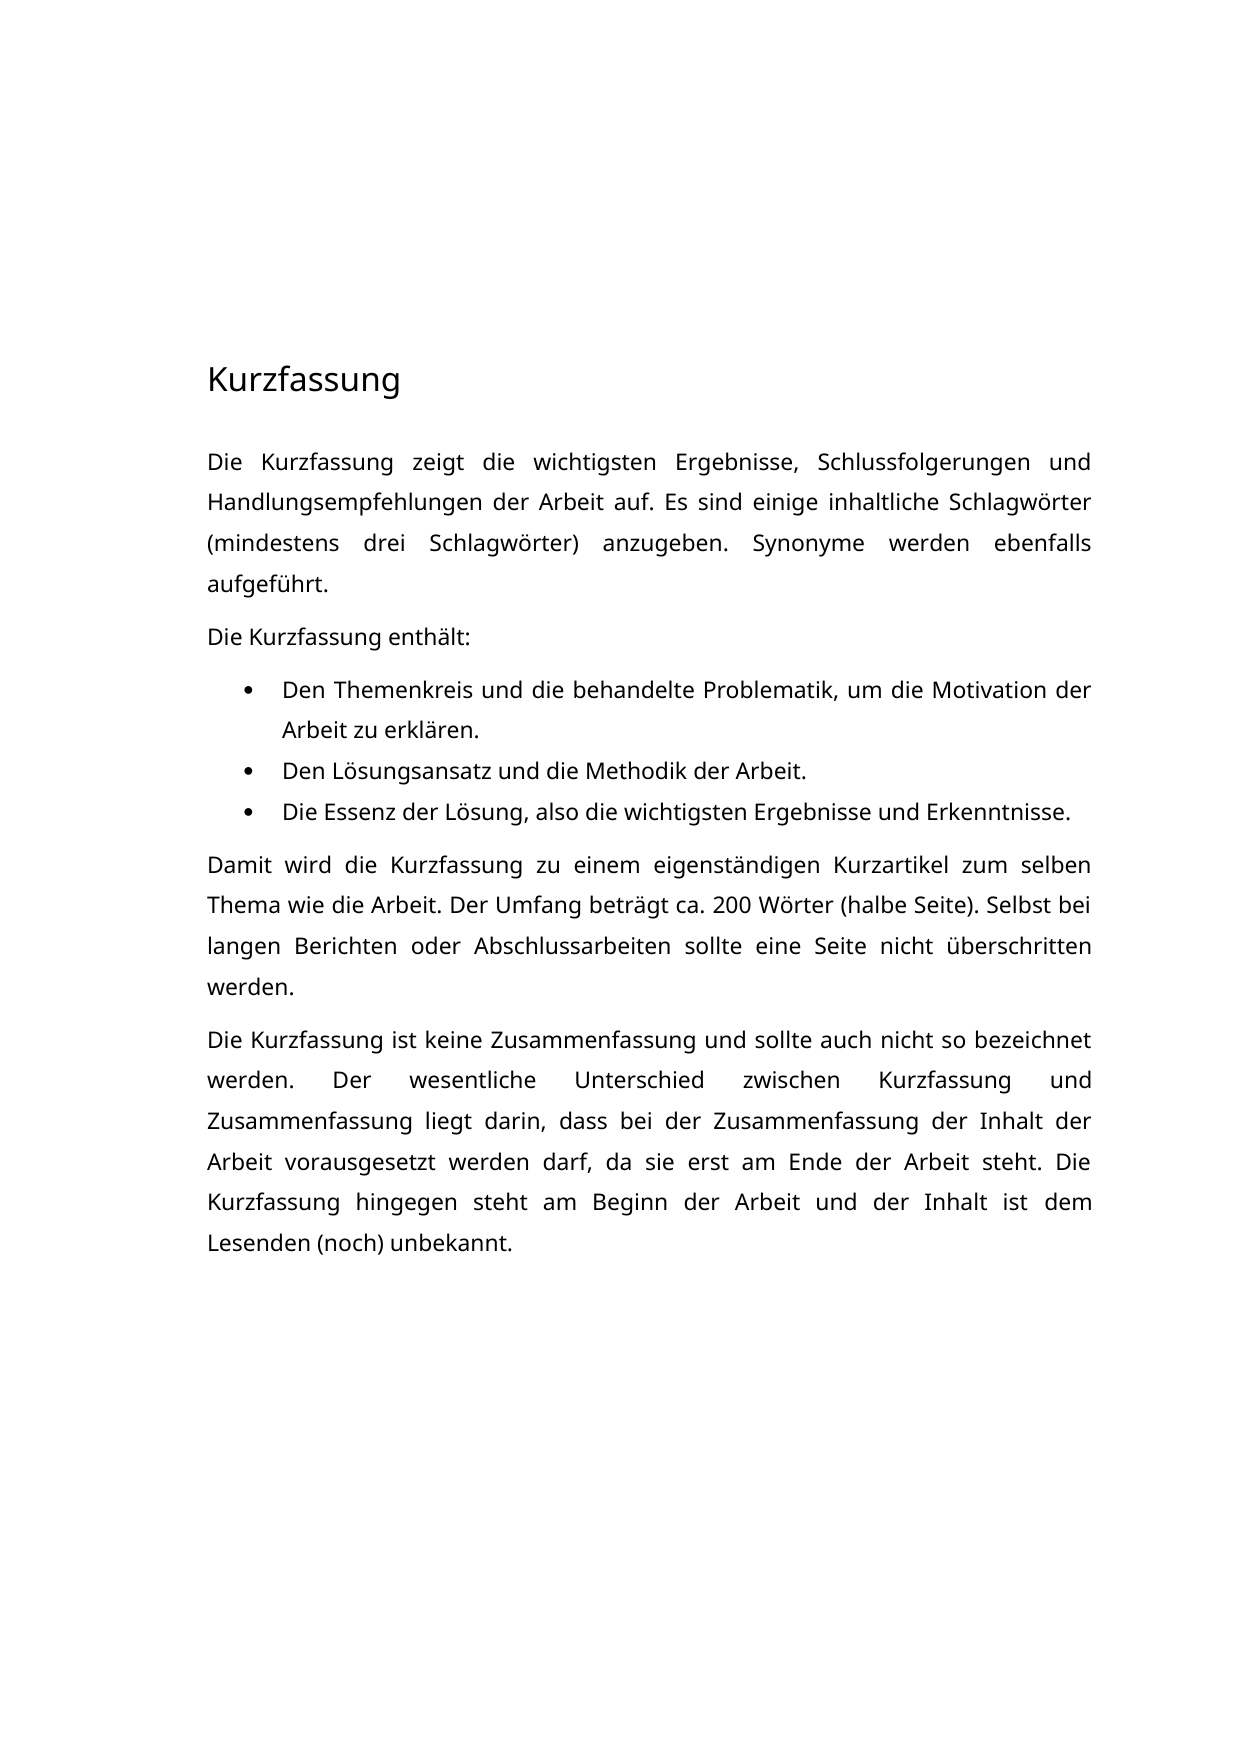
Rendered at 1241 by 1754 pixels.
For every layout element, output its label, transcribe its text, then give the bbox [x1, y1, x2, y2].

text Die Kurzfassung ist keine Zusammenfassung und sollte auch nicht so bezeichnet werden. Der wesentliche Unterschied zwischen Kurzfassung und Zusammenfassung liegt darin, dass bei der Zusammenfassung der Inhalt der Arbeit vorausgesetzt werden darf, da sie erst am Ende der Arbeit steht. Die Kurzfassung hingegen steht am Beginn der Arbeit und der Inhalt ist dem Lesenden (noch) unbekannt. [207, 1024, 1092, 1258]
text Die Kurzfassung zeigt die wichtigsten Ergebnisse, Schlussfolgerungen und Handlungsempfehlungen der Arbeit auf. Es sind einige inhaltliche Schlagwörter (mindestens drei Schlagwörter) anzugeben. Synonyme werden ebenfalls aufgeführt. [207, 446, 1092, 599]
list Den Themenkreis und die behandelte Problematik, um die Motivation der Arbeit zu erklären. [244, 674, 1092, 746]
subtitle Kurzfassung [207, 356, 1092, 401]
list Den Lösungsansatz und die Methodik der Arbeit. [244, 755, 1092, 786]
list Die Essenz der Lösung, also die wichtigsten Ergebnisse und Erkenntnisse. [244, 796, 1092, 827]
text Damit wird die Kurzfassung zu einem eigenständigen Kurzartikel zum selben Thema wie die Arbeit. Der Umfang beträgt ca. 200 Wörter (halbe Seite). Selbst bei langen Berichten oder Abschlussarbeiten sollte eine Seite nicht überschritten werden. [207, 849, 1092, 1002]
text Die Kurzfassung enthält: [207, 621, 1092, 652]
